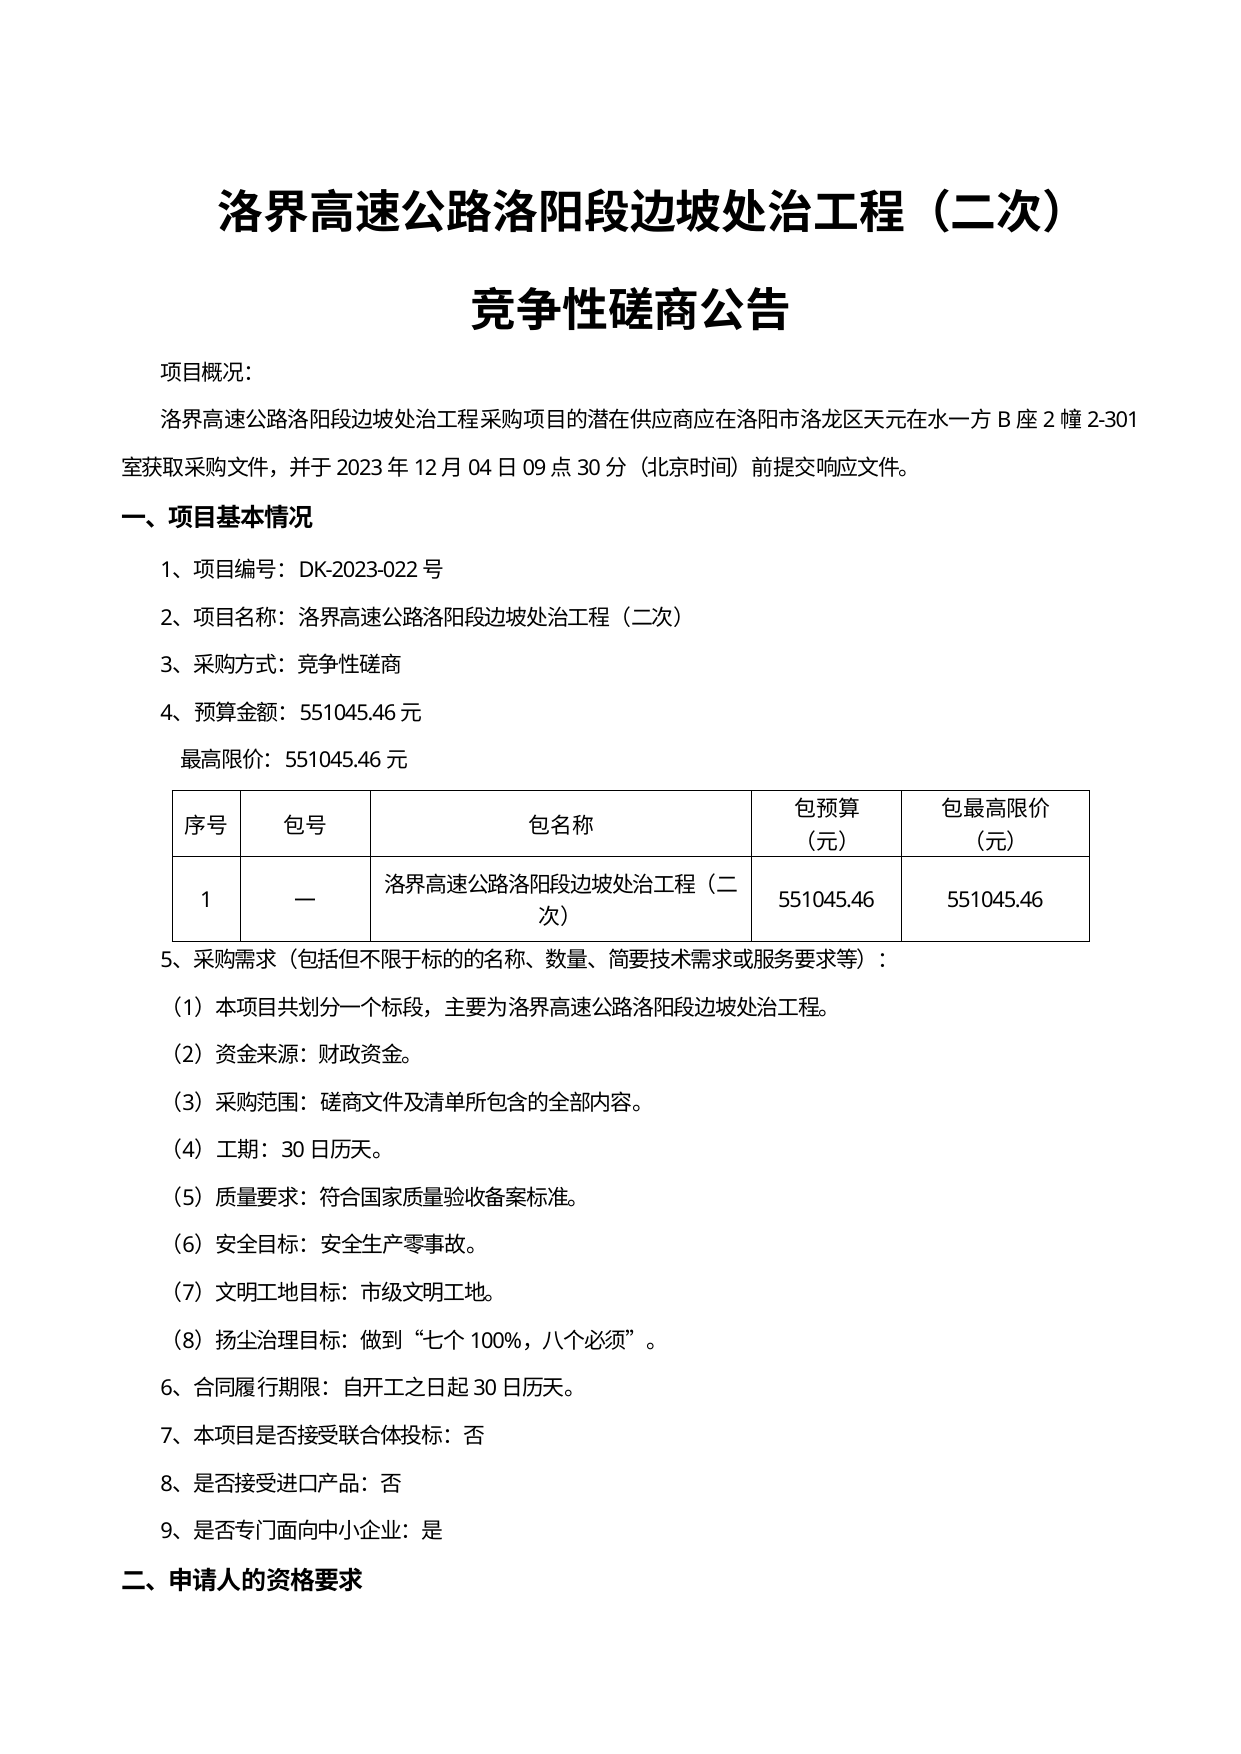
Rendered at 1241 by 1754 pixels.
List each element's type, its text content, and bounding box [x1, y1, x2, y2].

text 8、是否接受进口产品：否 [121, 1466, 1140, 1497]
table_cell 551045.46 [752, 857, 901, 941]
text （2）资金来源：财政资金。 [121, 1037, 1140, 1069]
text 7、本项目是否接受联合体投标：否 [121, 1418, 1140, 1450]
text 2、项目名称：洛界高速公路洛阳段边坡处治工程（二次） [121, 599, 1140, 631]
text （5）质量要求：符合国家质量验收备案标准。 [121, 1180, 1140, 1212]
text （4）工期：30日历天。 [121, 1132, 1140, 1164]
text （6）安全目标：安全生产零事故。 [121, 1227, 1140, 1259]
text 最高限价：551045.46元 [121, 742, 1140, 774]
text 竞争性磋商公告 [121, 257, 1140, 355]
table_cell 1 [173, 857, 240, 941]
text （1）本项目共划分一个标段，主要为洛界高速公路洛阳段边坡处治工程。 [121, 989, 1140, 1021]
text 9、是否专门面向中小企业：是 [121, 1513, 1140, 1545]
text （8）扬尘治理目标：做到“七个100%，八个必须”。 [121, 1323, 1140, 1354]
text 5、采购需求（包括但不限于标的的名称、数量、简要技术需求或服务要求等）： [121, 942, 1140, 974]
text 3、采购方式：竞争性磋商 [121, 647, 1140, 679]
text 1、项目编号：DK-2023-022号 [121, 552, 1140, 584]
table_header 包名称 [371, 791, 751, 856]
text 洛界高速公路洛阳段边坡处治工程（二次） [121, 160, 1140, 257]
table_header 包预算（元） [752, 791, 901, 856]
text 一、项目基本情况 [121, 498, 1140, 534]
text 项目概况： [121, 355, 1140, 387]
text 6、合同履行期限：自开工之日起30日历天。 [121, 1370, 1140, 1402]
text （7）文明工地目标：市级文明工地。 [121, 1275, 1140, 1307]
text 4、预算金额：551045.46元 [121, 695, 1140, 727]
table_header 包号 [241, 791, 370, 856]
table_header 包最高限价（元） [902, 791, 1089, 856]
text （3）采购范围：磋商文件及清单所包含的全部内容。 [121, 1085, 1140, 1116]
table_cell 551045.46 [902, 857, 1089, 941]
table_header 序号 [173, 791, 240, 856]
text 二、申请人的资格要求 [121, 1561, 1140, 1597]
text 洛界高速公路洛阳段边坡处治工程采购项目的潜在供应商应在洛阳市洛龙区天元在水一方B座2幢2-301室获取采购文件，并于2023年12月04日09点30分（北京时间）前提交响应文件。 [121, 402, 1140, 482]
table_cell 一 [241, 857, 370, 941]
table_cell 洛界高速公路洛阳段边坡处治工程（二次） [371, 857, 751, 941]
